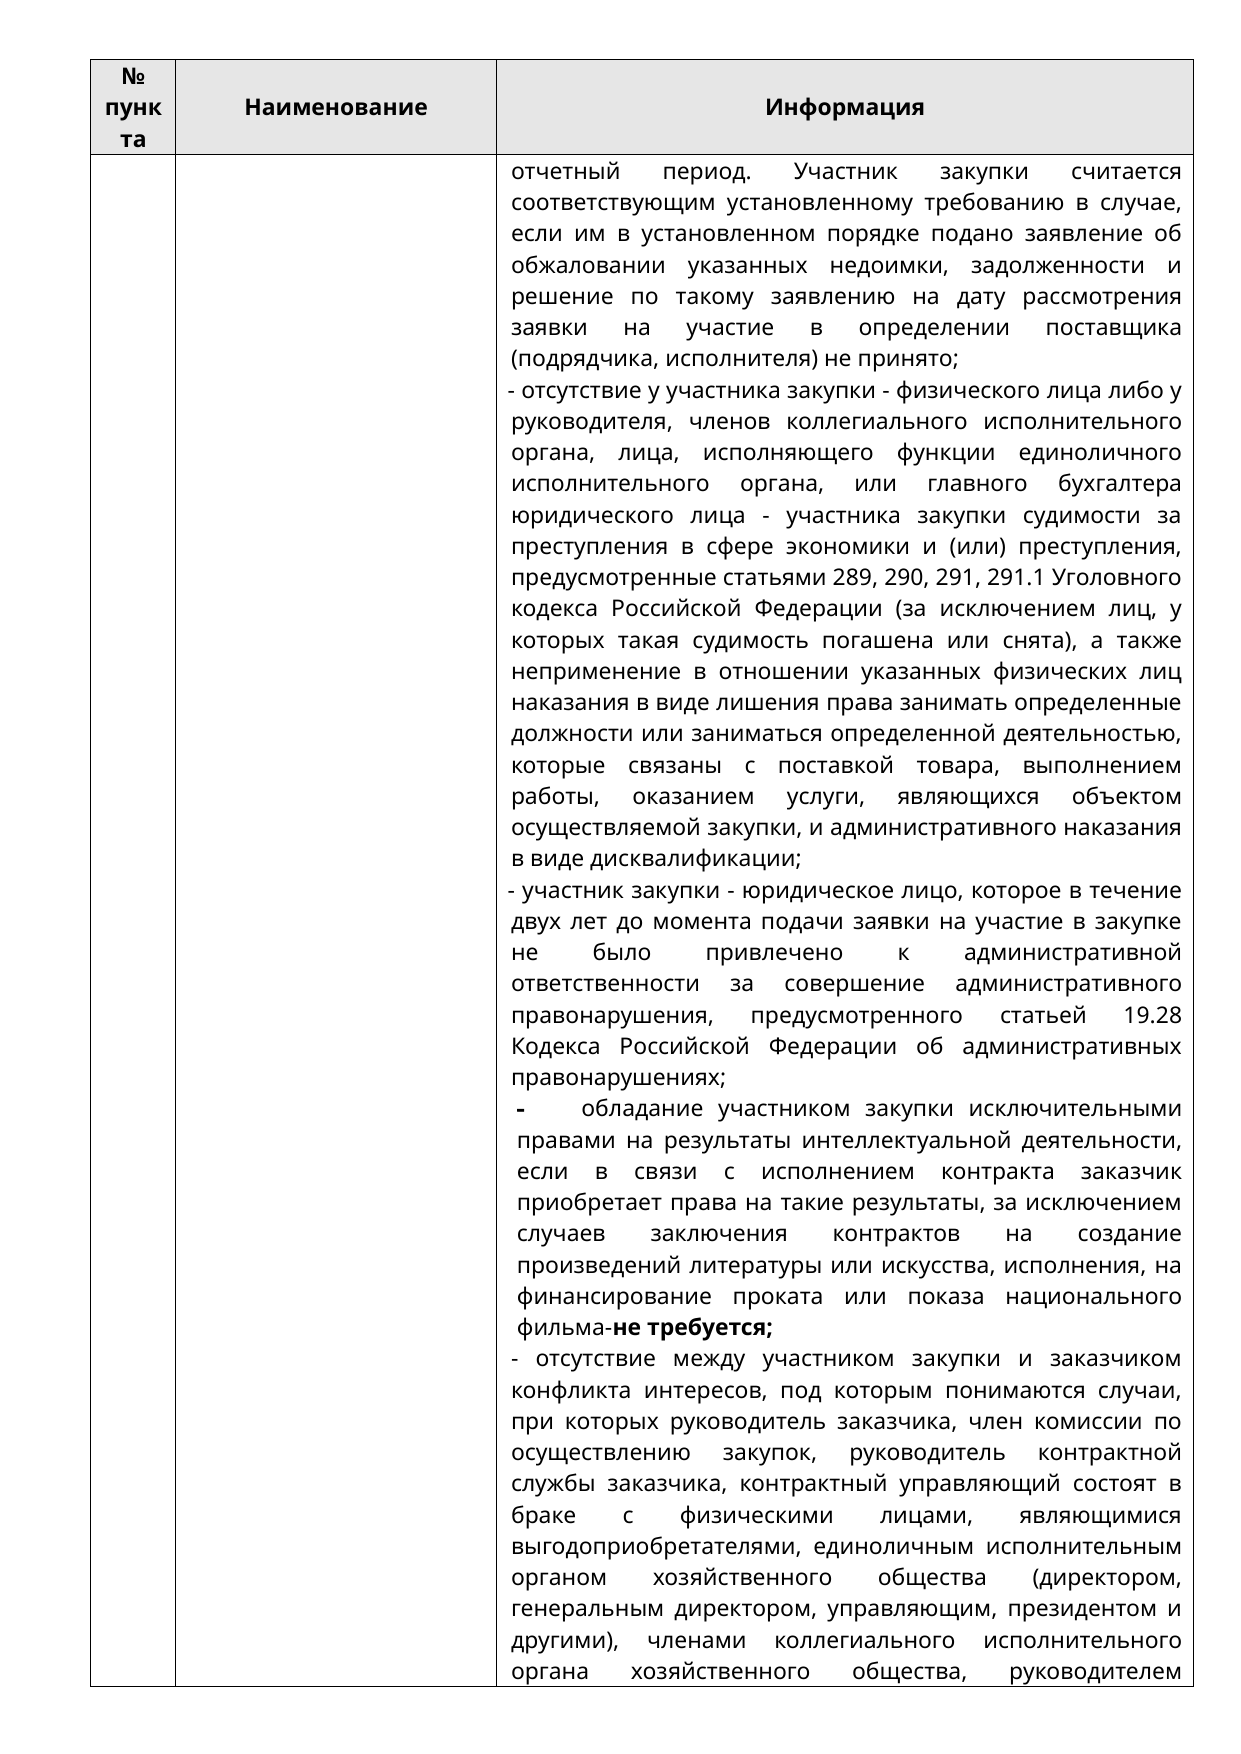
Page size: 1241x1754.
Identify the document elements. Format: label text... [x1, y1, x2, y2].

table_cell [176, 155, 496, 1686]
table_header № пункта [91, 60, 175, 154]
table_header Наименование [176, 60, 496, 154]
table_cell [497, 155, 1193, 1686]
table_cell [91, 155, 175, 1686]
table_header Информация [497, 60, 1193, 154]
